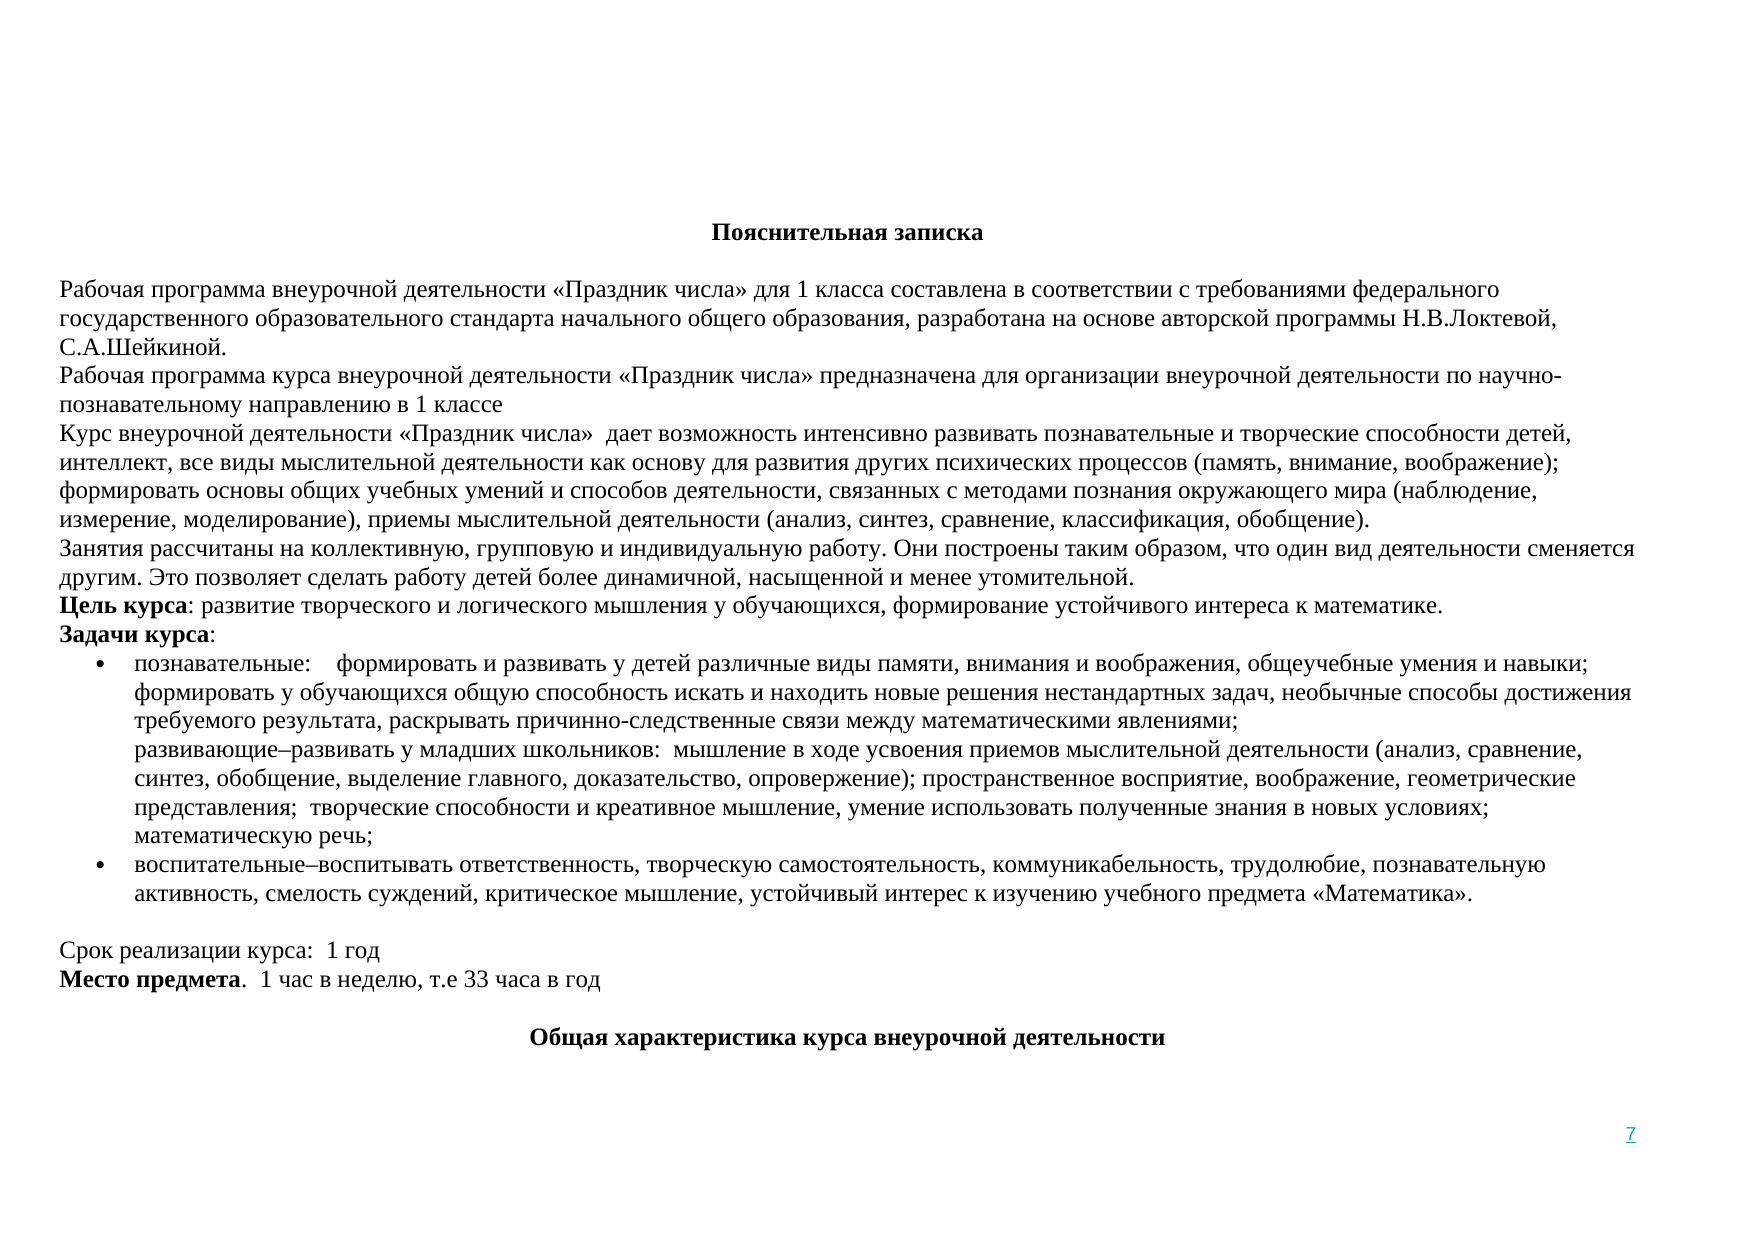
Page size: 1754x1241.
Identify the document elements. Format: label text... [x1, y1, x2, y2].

list воспитательные–воспитывать ответственность, творческую самостоятельность, коммуникабельность, трудолюбие, познавательную активность, смелость суждений, критическое мышление, устойчивый интерес к изучению учебного предмета «Математика». [97, 849, 1636, 907]
text Рабочая программа курса внеурочной деятельности «Праздник числа» предназначена для организации внеурочной деятельности по научно-познавательному направлению в 1 классе [59, 361, 1636, 418]
text Задачи курса: [59, 619, 1636, 648]
text Пояснительная записка [59, 217, 1636, 246]
list познавательные: формировать и развивать у детей различные виды памяти, внимания и воображения, общеучебные умения и навыки; формировать у обучающихся общую способность искать и находить новые решения нестандартных задач, необычные способы достижения требуемого результата, раскрывать причинно-следственные связи между математическими явлениями; [97, 648, 1636, 734]
text Цель курса: развитие творческого и логического мышления у обучающихся, формирование устойчивого интереса к математике. [59, 591, 1636, 619]
text развивающие–развивать у младших школьников: мышление в ходе усвоения приемов мыслительной деятельности (анализ, сравнение, синтез, обобщение, выделение главного, доказательство, опровержение); пространственное восприятие, воображение, геометрические представления; творческие способности и креативное мышление, умение использовать полученные знания в новых условиях; математическую речь; [134, 734, 1636, 849]
text Курс внеурочной деятельности «Праздник числа» дает возможность интенсивно развивать познавательные и творческие способности детей, интеллект, все виды мыслительной деятельности как основу для развития других психических процессов (память, внимание, воображение); формировать основы общих учебных умений и способов деятельности, связанных с методами познания окружающего мира (наблюдение, измерение, моделирование), приемы мыслительной деятельности (анализ, синтез, сравнение, классификация, обобщение). [59, 418, 1636, 533]
text Рабочая программа внеурочной деятельности «Праздник числа» для 1 класса составлена в соответствии с требованиями федерального государственного образовательного стандарта начального общего образования, разработана на основе авторской программы Н.В.Локтевой, С.А.Шейкиной. [59, 274, 1636, 361]
text Занятия рассчитаны на коллективную, групповую и индивидуальную работу. Они построены таким образом, что один вид деятельности сменяется другим. Это позволяет сделать работу детей более динамичной, насыщенной и менее утомительной. [59, 533, 1636, 591]
text Общая характеристика курса внеурочной деятельности [59, 1022, 1636, 1051]
text Срок реализации курса: 1 год [59, 936, 1636, 964]
text Место предмета. 1 час в неделю, т.е 33 часа в год [59, 964, 1636, 993]
